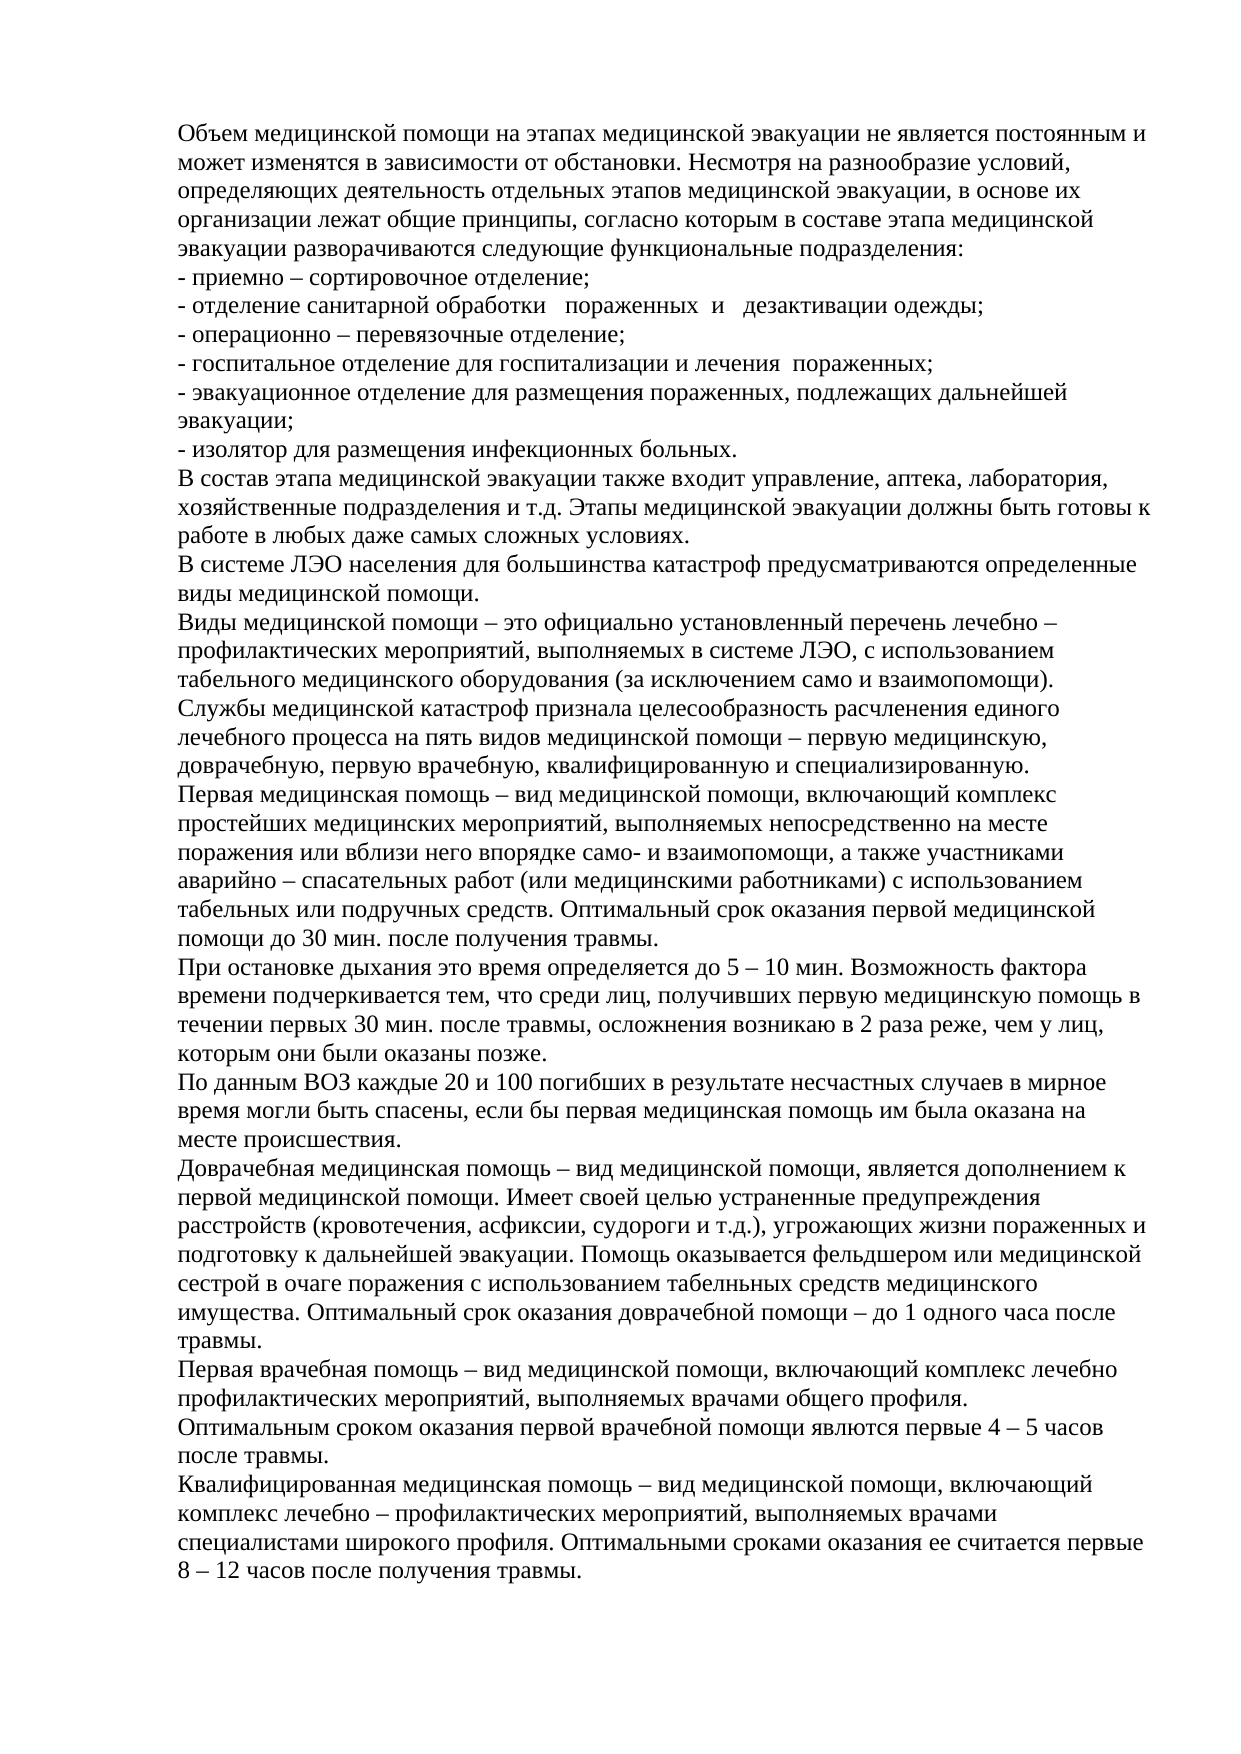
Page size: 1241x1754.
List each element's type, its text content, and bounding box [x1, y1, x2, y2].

text В состав этапа медицинской эвакуации также входит управление, аптека, лаборатория, хозяйственные подразделения и т.д. Этапы медицинской эвакуации должны быть готовы к работе в любых даже самых сложных условиях. [177, 463, 1152, 549]
text - изолятор для размещения инфекционных больных. [177, 434, 1152, 463]
text В системе ЛЭО населения для большинства катастроф предусматриваются определенные виды медицинской помощи. [177, 549, 1152, 607]
text Службы медицинской катастроф признала целесообразность расчленения единого лечебного процесса на пять видов медицинской помощи – первую медицинскую, доврачебную, первую врачебную, квалифицированную и специализированную. [177, 693, 1152, 779]
text - эвакуационное отделение для размещения пораженных, подлежащих дальнейшей эвакуации; [177, 377, 1152, 434]
text Доврачебная медицинская помощь – вид медицинской помощи, является дополнением к первой медицинской помощи. Имеет своей целью устраненные предупреждения расстройств (кровотечения, асфиксии, судороги и т.д.), угрожающих жизни пораженных и подготовку к дальнейшей эвакуации. Помощь оказывается фельдшером или медицинской сестрой в очаге поражения с использованием табелньных средств медицинского имущества. Оптимальный срок оказания доврачебной помощи – до 1 одного часа после травмы. [177, 1153, 1152, 1354]
text - операционно – перевязочные отделение; [177, 319, 1152, 348]
text - госпитальное отделение для госпитализации и лечения пораженных; [177, 348, 1152, 377]
text - отделение санитарной обработки пораженных и дезактивации одежды; [177, 291, 1152, 319]
text Виды медицинской помощи – это официально установленный перечень лечебно – профилактических мероприятий, выполняемых в системе ЛЭО, с использованием табельного медицинского оборудования (за исключением само и взаимопомощи). [177, 607, 1152, 693]
text Оптимальным сроком оказания первой врачебной помощи явлются первые 4 – 5 часов после травмы. [177, 1412, 1152, 1469]
text Первая медицинская помощь – вид медицинской помощи, включающий комплекс простейших медицинских мероприятий, выполняемых непосредственно на месте поражения или вблизи него впорядке само- и взаимопомощи, а также участниками аварийно – спасательных работ (или медицинскими работниками) с использованием табельных или подручных средств. Оптимальный срок оказания первой медицинской помощи до 30 мин. после получения травмы. [177, 779, 1152, 952]
text Квалифицированная медицинская помощь – вид медицинской помощи, включающий комплекс лечебно – профилактических мероприятий, выполняемых врачами специалистами широкого профиля. Оптимальными сроками оказания ее считается первые 8 – 12 часов после получения травмы. [177, 1469, 1152, 1584]
text - приемно – сортировочное отделение; [177, 262, 1152, 291]
text Объем медицинской помощи на этапах медицинской эвакуации не является постоянным и может изменятся в зависимости от обстановки. Несмотря на разнообразие условий, определяющих деятельность отдельных этапов медицинской эвакуации, в основе их организации лежат общие принципы, согласно которым в составе этапа медицинской эвакуации разворачиваются следующие функциональные подразделения: [177, 118, 1152, 262]
text По данным ВОЗ каждые 20 и 100 погибших в результате несчастных случаев в мирное время могли быть спасены, если бы первая медицинская помощь им была оказана на месте происшествия. [177, 1067, 1152, 1153]
text Первая врачебная помощь – вид медицинской помощи, включающий комплекс лечебно профилактических мероприятий, выполняемых врачами общего профиля. [177, 1354, 1152, 1412]
text При остановке дыхания это время определяется до 5 – 10 мин. Возможность фактора времени подчеркивается тем, что среди лиц, получивших первую медицинскую помощь в течении первых 30 мин. после травмы, осложнения возникаю в 2 раза реже, чем у лиц, которым они были оказаны позже. [177, 952, 1152, 1067]
